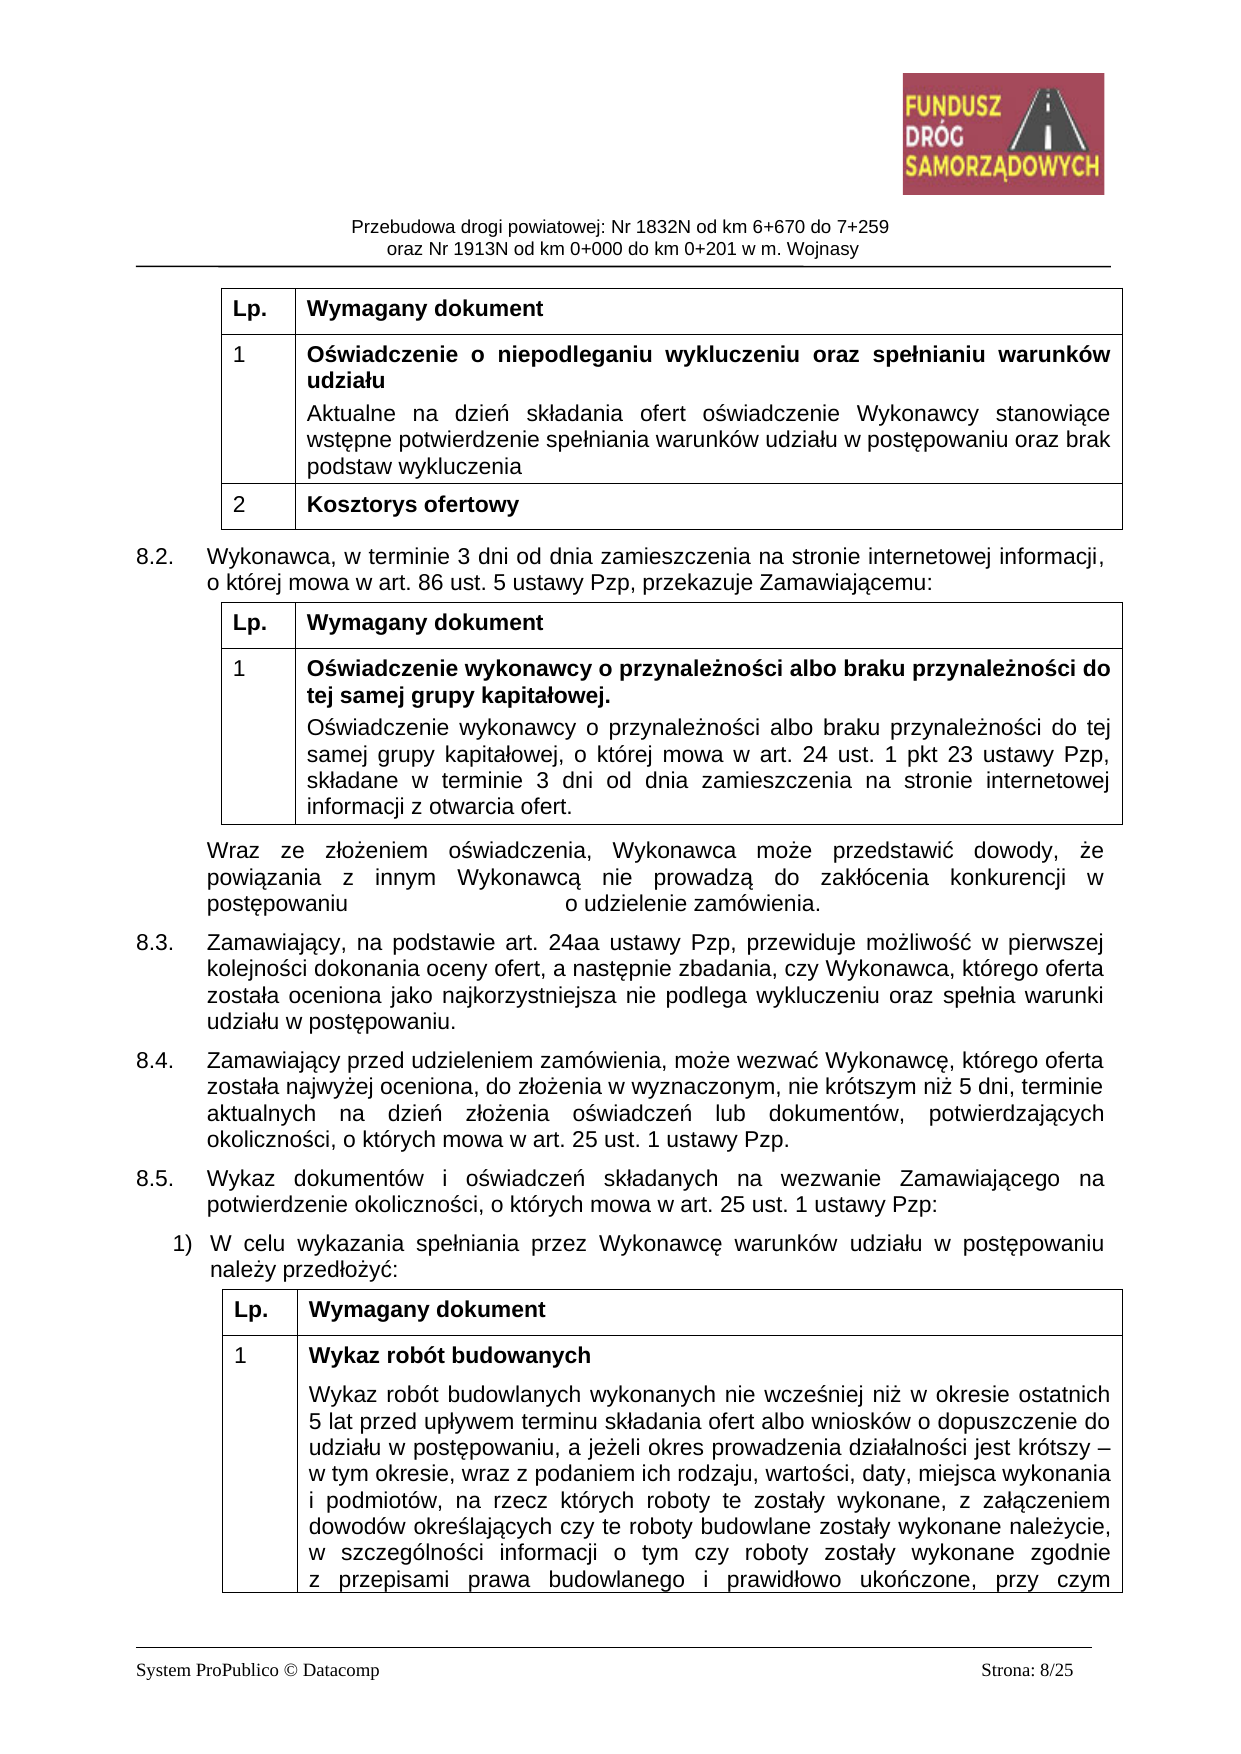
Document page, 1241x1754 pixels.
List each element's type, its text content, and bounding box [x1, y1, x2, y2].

table_header Lp. [222, 289, 295, 334]
table_cell 1 [222, 649, 295, 824]
subtitle Wykaz dokumentów i oświadczeń składanych na wezwanie Zamawiającego na potwierdzenie okoliczności, o których mowa w art. 25 ust. 1 ustawy Pzp: [136, 1165, 1104, 1217]
table_cell 1 [223, 1336, 297, 1592]
subtitle Zamawiający, na podstawie art. 24aa ustawy Pzp, przewiduje możliwość w pierwszej kolejności dokonania oceny ofert, a następnie zbadania, czy Wykonawca, którego oferta została oceniona jako najkorzystniejsza nie podlega wykluczeniu oraz spełnia warunki udziału w postępowaniu. [136, 929, 1104, 1034]
table_header Wymagany dokument [296, 289, 1122, 334]
table_header Wymagany dokument [296, 603, 1122, 648]
subtitle Wraz ze złożeniem oświadczenia, Wykonawca może przedstawić dowody, że powiązania z innym Wykonawcą nie prowadzą do zakłócenia konkurencji w postępowaniu o udzielenie zamówienia. [207, 837, 1104, 916]
table_cell Kosztorys ofertowy [296, 484, 1122, 529]
table_header Lp. [223, 1290, 297, 1335]
table_cell 2 [222, 484, 295, 529]
table_header Lp. [222, 603, 295, 648]
table_cell Oświadczenie o niepodleganiu wykluczeniu oraz spełnianiu warunków udziału Aktualne na dzień składania ofert oświadczenie Wykonawcy stanowiące wstępne potwierdzenie spełniania warunków udziału w postępowaniu oraz brak podstaw wykluczenia [296, 335, 1122, 483]
subtitle Zamawiający przed udzieleniem zamówienia, może wezwać Wykonawcę, którego oferta została najwyżej oceniona, do złożenia w wyznaczonym, nie krótszym niż 5 dni, terminie aktualnych na dzień złożenia oświadczeń lub dokumentów, potwierdzających okoliczności, o których mowa w art. 25 ust. 1 ustawy Pzp. [136, 1047, 1104, 1152]
table_cell Oświadczenie wykonawcy o przynależności albo braku przynależności do tej samej grupy kapitałowej. Oświadczenie wykonawcy o przynależności albo braku przynależności do tej samej grupy kapitałowej, o której mowa w art. 24 ust. 1 pkt 23 ustawy Pzp, składane w terminie 3 dni od dnia zamieszczenia na stronie internetowej informacji z otwarcia ofert. [296, 649, 1122, 824]
table_cell 1 [222, 335, 295, 483]
subtitle Wykonawca, w terminie 3 dni od dnia zamieszczenia na stronie internetowej informacji, o której mowa w art. 86 ust. 5 ustawy Pzp, przekazuje Zamawiającemu: [136, 543, 1104, 596]
picture [902, 73, 1105, 195]
subtitle W celu wykazania spełniania przez Wykonawcę warunków udziału w postępowaniu należy przedłożyć: [172, 1230, 1104, 1283]
table_header Wymagany dokument [298, 1290, 1122, 1335]
